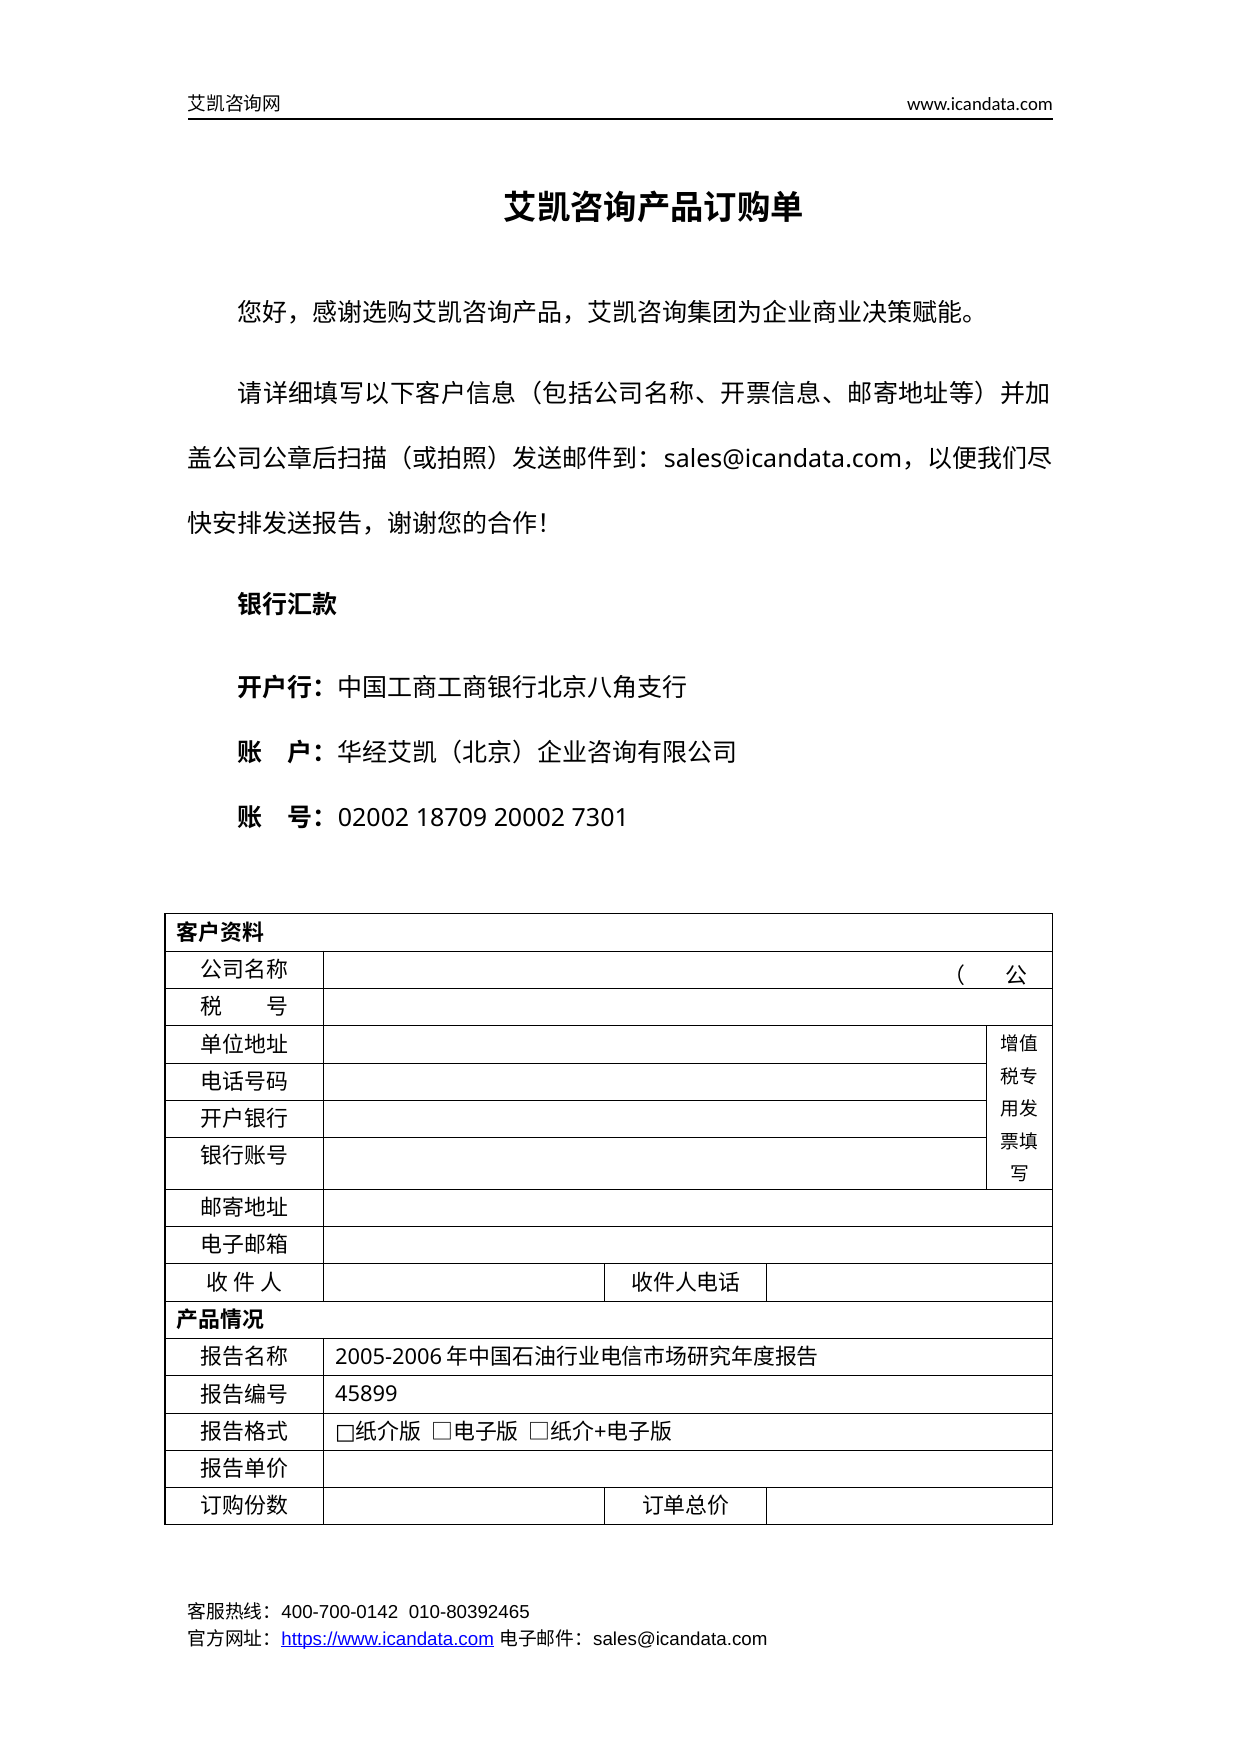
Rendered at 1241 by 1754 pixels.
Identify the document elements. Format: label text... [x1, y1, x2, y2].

text 开户行：中国工商工商银行北京八角支行 [187, 653, 1053, 718]
table_cell [324, 1451, 1052, 1487]
table_cell 收件人电话 [605, 1264, 766, 1301]
text 请详细填写以下客户信息（包括公司名称、开票信息、邮寄地址等）并加盖公司公章后扫描（或拍照）发送邮件到：sales@icandata.com，以便我们尽快安排发送报告，谢谢您的合作！ [187, 359, 1053, 554]
table_cell 增值税专用发票填写 [987, 1026, 1052, 1189]
table_cell [324, 1488, 604, 1524]
table_cell 电话号码 [166, 1064, 323, 1100]
table_cell [767, 1488, 1052, 1524]
text 银行汇款 [187, 570, 1053, 635]
table_cell [324, 1101, 986, 1137]
table_cell 报告名称 [166, 1339, 323, 1375]
table_cell 邮寄地址 [166, 1190, 323, 1226]
table_cell 报告格式 [166, 1414, 323, 1450]
text 您好，感谢选购艾凯咨询产品，艾凯咨询集团为企业商业决策赋能。 [187, 278, 1053, 343]
table_cell [324, 1264, 604, 1301]
table_cell [767, 1264, 1052, 1301]
table_cell 税 号 [166, 989, 323, 1025]
table_cell 单位地址 [166, 1026, 323, 1062]
table_cell 报告单价 [166, 1451, 323, 1487]
text 账 户：华经艾凯（北京）企业咨询有限公司 [187, 718, 1053, 783]
table_cell 开户银行 [166, 1101, 323, 1137]
table_cell 订单总价 [605, 1488, 766, 1524]
text 艾凯咨询产品订购单 [187, 172, 1053, 237]
table_cell [324, 989, 1052, 1025]
table_cell 报告编号 [166, 1376, 323, 1412]
table_header 客户资料 [166, 914, 1052, 951]
table_cell [324, 1190, 1052, 1226]
text 账 号：02002 18709 20002 7301 [187, 783, 1053, 848]
table_cell 45899 [324, 1376, 1052, 1412]
table_cell [324, 1227, 1052, 1263]
table_cell 2005-2006年中国石油行业电信市场研究年度报告 [324, 1339, 1052, 1375]
table_cell 收 件 人 [166, 1264, 323, 1301]
table_cell 银行账号 [166, 1138, 323, 1189]
table_cell [324, 1138, 986, 1189]
table_cell 公司名称 [166, 952, 323, 988]
table_cell [324, 1026, 986, 1062]
table_cell [324, 1064, 986, 1100]
table_cell □纸介版 □电子版 □纸介+电子版 [324, 1414, 1052, 1450]
table_cell 订购份数 [166, 1488, 323, 1524]
table_cell 电子邮箱 [166, 1227, 323, 1263]
table_cell [324, 952, 1052, 988]
table_cell 产品情况 [166, 1302, 1052, 1338]
